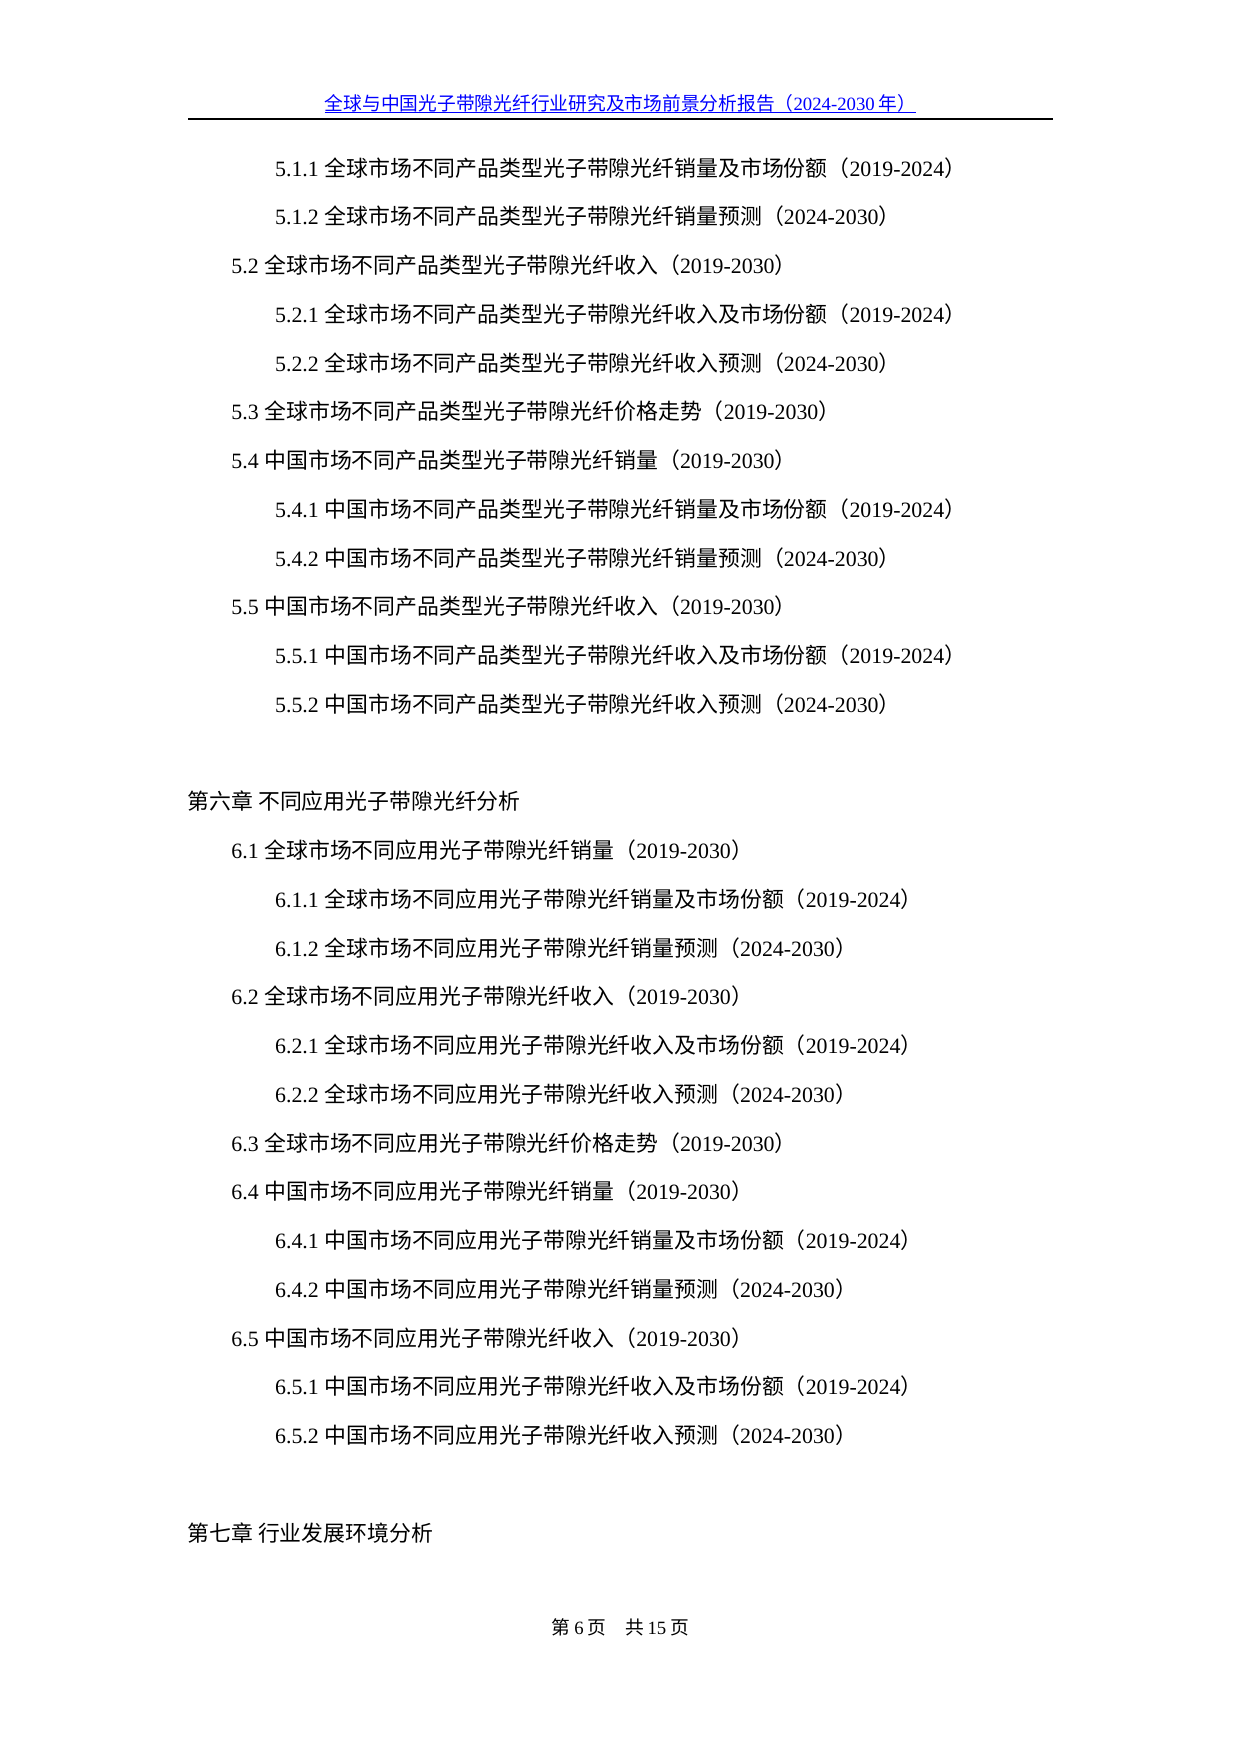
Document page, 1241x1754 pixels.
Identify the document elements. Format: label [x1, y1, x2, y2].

text [187, 150, 1053, 1548]
